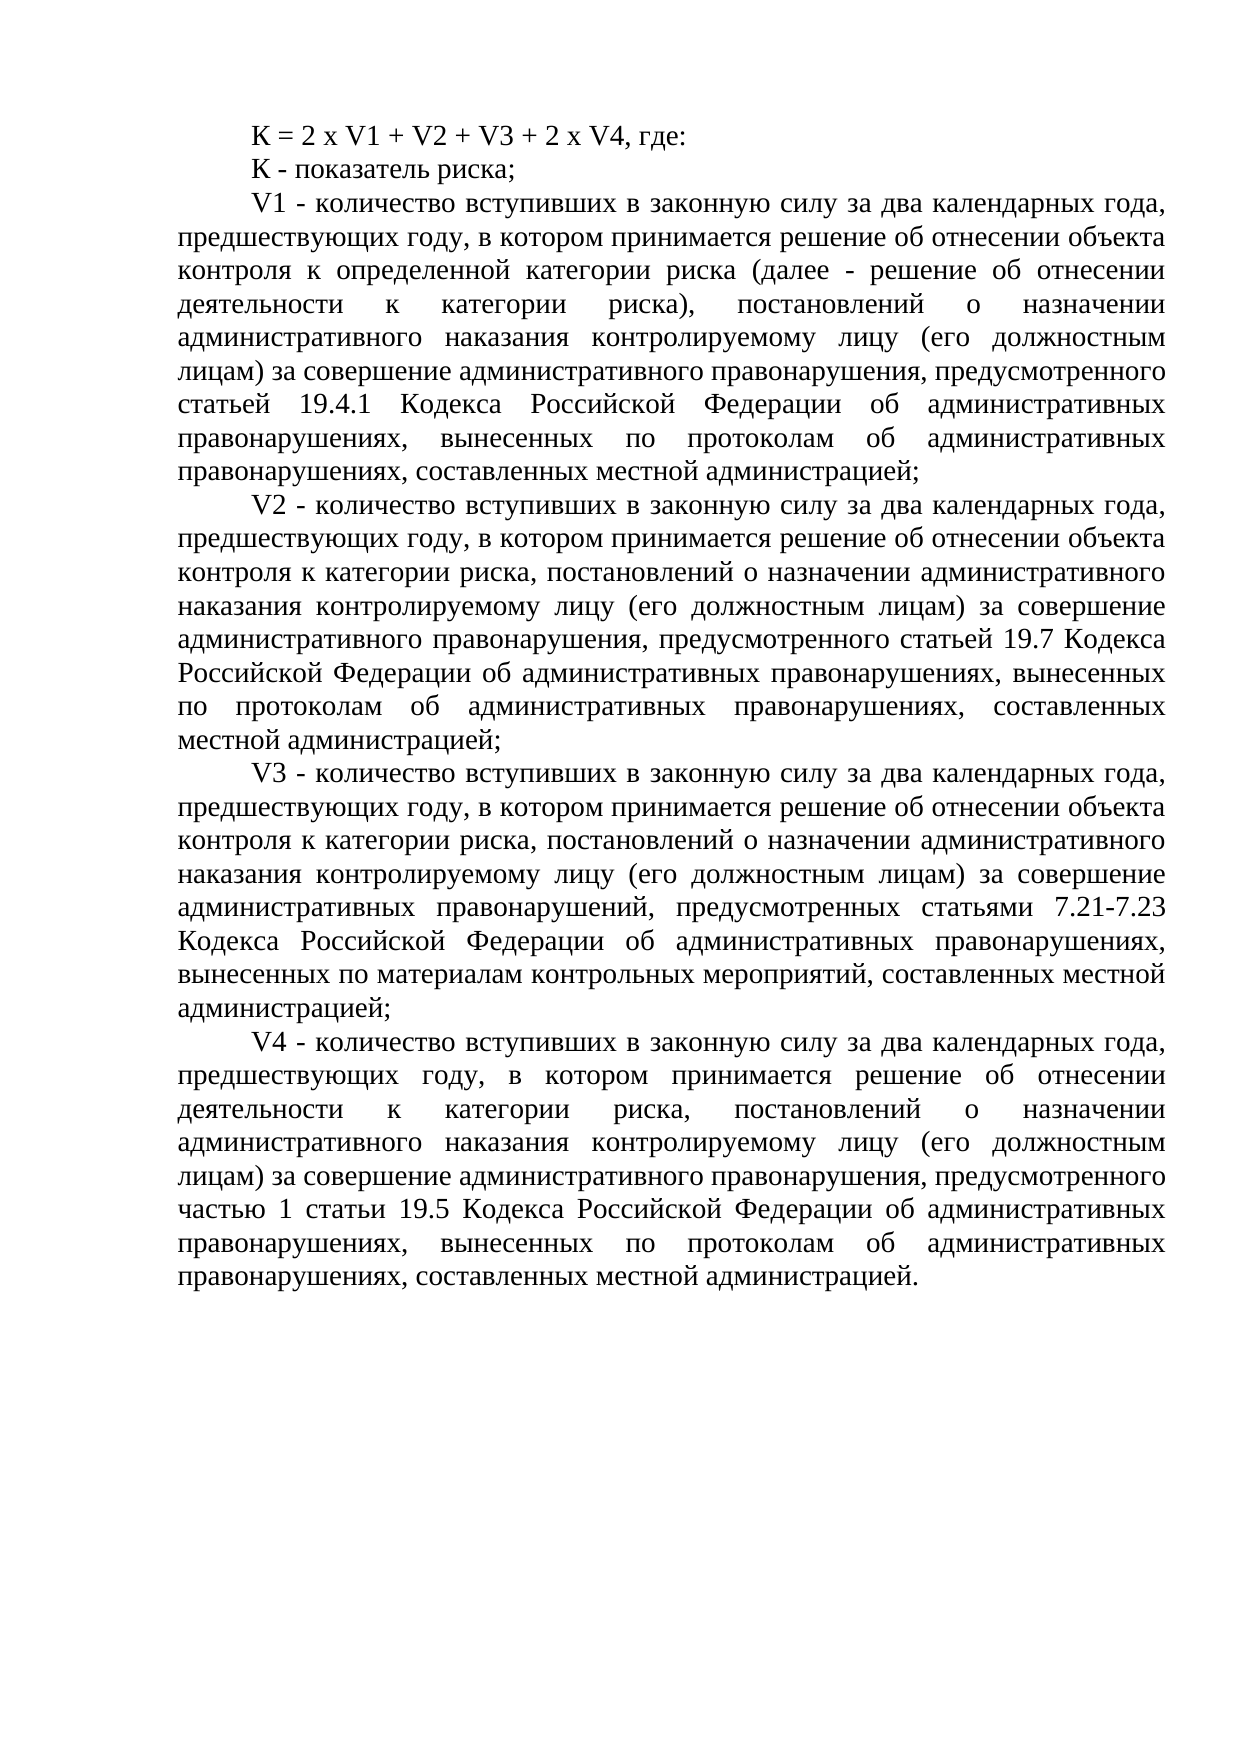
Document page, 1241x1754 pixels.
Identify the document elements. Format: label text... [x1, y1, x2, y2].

text К = 2 x V1 + V2 + V3 + 2 x V4, где: [177, 118, 1167, 152]
text V3 - количество вступивших в законную силу за два календарных года, предшествующих году, в котором принимается решение об отнесении объекта контроля к категории риска, постановлений о назначении административного наказания контролируемому лицу (его должностным лицам) за совершение административных правонарушений, предусмотренных статьями 7.21-7.23 Кодекса Российской Федерации об административных правонарушениях, вынесенных по материалам контрольных мероприятий, составленных местной администрацией; [177, 755, 1167, 1024]
text К - показатель риска; [177, 152, 1167, 185]
text V4 - количество вступивших в законную силу за два календарных года, предшествующих году, в котором принимается решение об отнесении деятельности к категории риска, постановлений о назначении административного наказания контролируемому лицу (его должностным лицам) за совершение административного правонарушения, предусмотренного частью 1 статьи 19.5 Кодекса Российской Федерации об административных правонарушениях, вынесенных по протоколам об административных правонарушениях, составленных местной администрацией. [177, 1024, 1167, 1292]
text V2 - количество вступивших в законную силу за два календарных года, предшествующих году, в котором принимается решение об отнесении объекта контроля к категории риска, постановлений о назначении административного наказания контролируемому лицу (его должностным лицам) за совершение административного правонарушения, предусмотренного статьей 19.7 Кодекса Российской Федерации об административных правонарушениях, вынесенных по протоколам об административных правонарушениях, составленных местной администрацией; [177, 487, 1167, 755]
text V1 - количество вступивших в законную силу за два календарных года, предшествующих году, в котором принимается решение об отнесении объекта контроля к определенной категории риска (далее - решение об отнесении деятельности к категории риска), постановлений о назначении административного наказания контролируемому лицу (его должностным лицам) за совершение административного правонарушения, предусмотренного статьей 19.4.1 Кодекса Российской Федерации об административных правонарушениях, вынесенных по протоколам об административных правонарушениях, составленных местной администрацией; [177, 185, 1167, 487]
